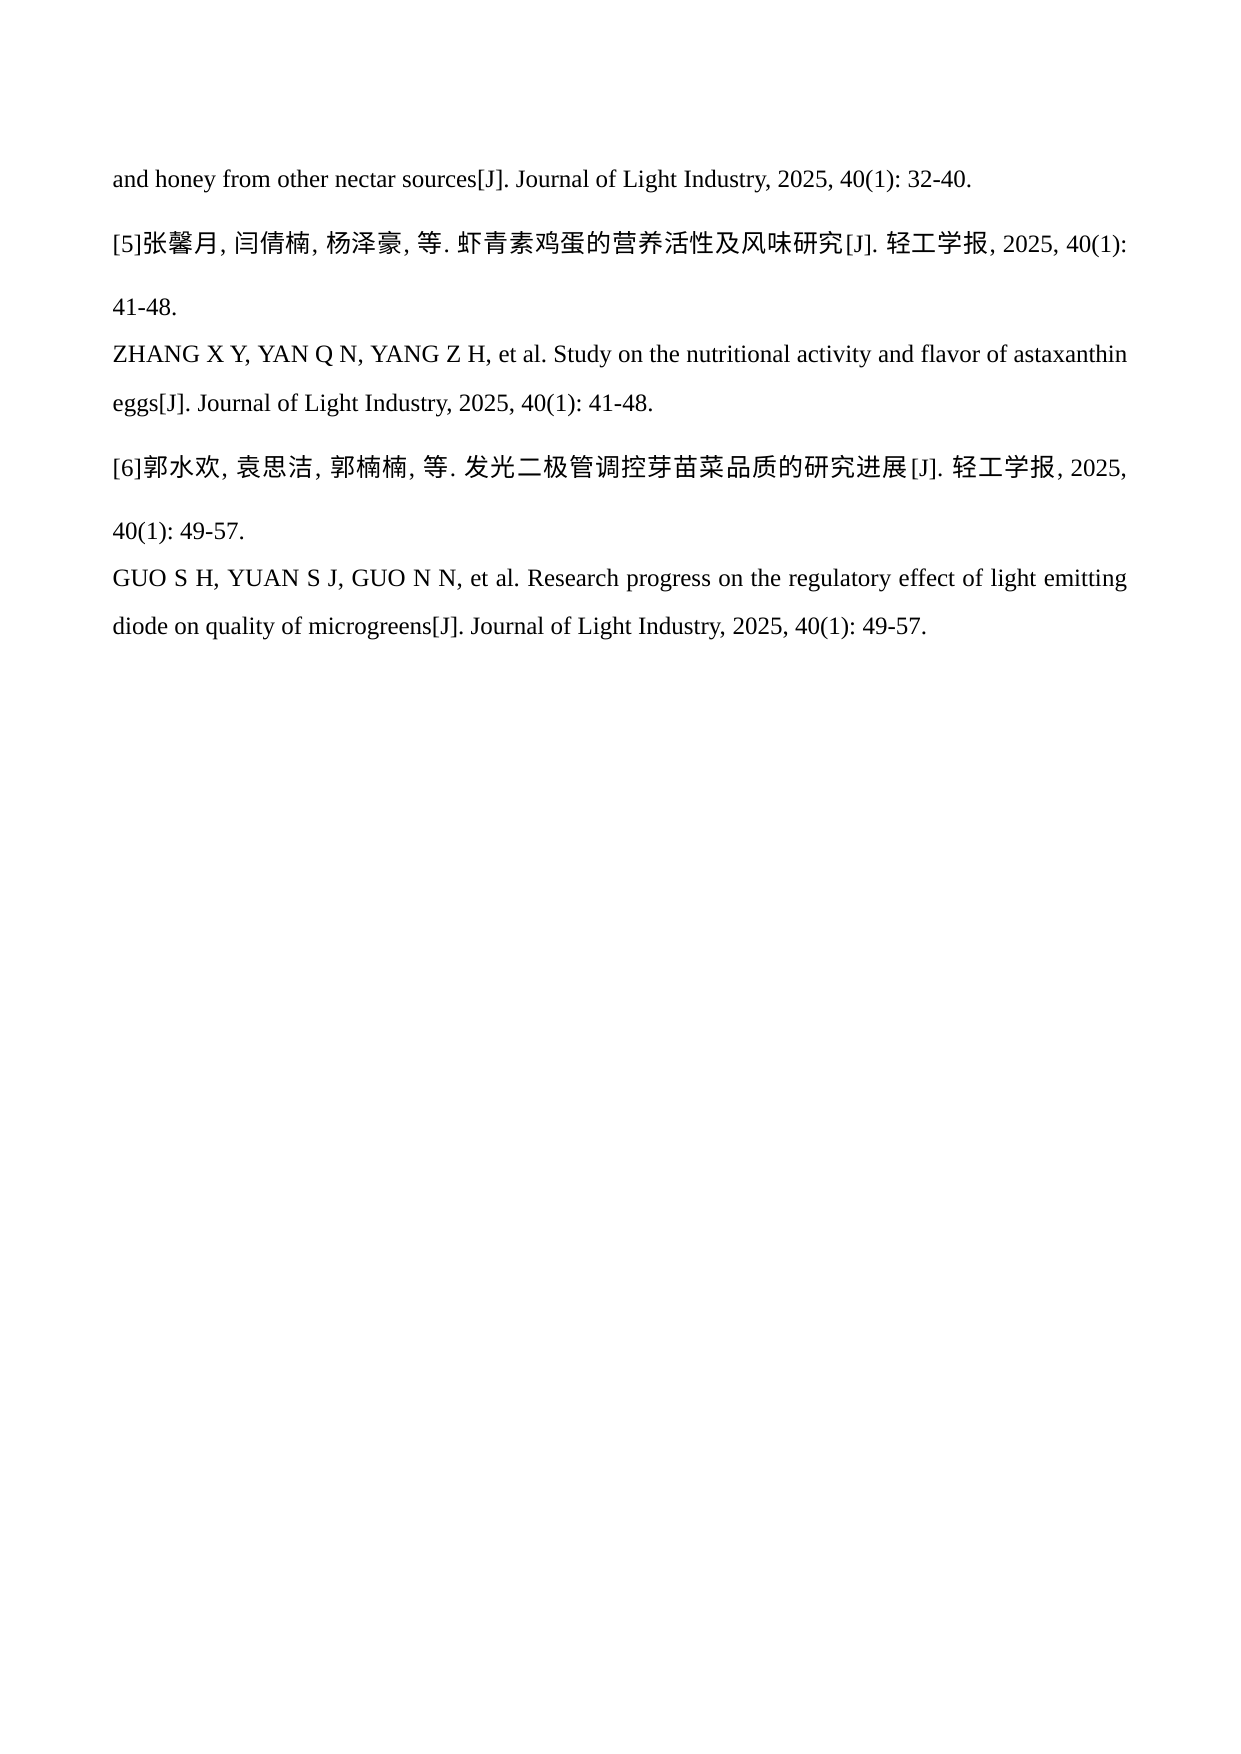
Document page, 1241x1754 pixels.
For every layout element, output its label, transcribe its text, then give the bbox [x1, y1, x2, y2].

text ZHANG X Y, YAN Q N, YANG Z H, et al. Study on the nutritional activity and flavor of astaxanthin eggs[J]. Journal of Light Industry, 2025, 40(1): 41-48. [112, 337, 1128, 418]
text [112, 162, 1128, 194]
text GUO S H, YUAN S J, GUO N N, et al. Research progress on the regulatory effect of light emitting diode on quality of microgreens[J]. Journal of Light Industry, 2025, 40(1): 49-57. [112, 561, 1128, 642]
text [5]张馨月, 闫倩楠, 杨泽豪, 等. 虾青素鸡蛋的营养活性及风味研究[J]. 轻工学报, 2025, 40(1): 41-48. [112, 209, 1128, 323]
text [6]郭水欢, 袁思洁, 郭楠楠, 等. 发光二极管调控芽苗菜品质的研究进展[J]. 轻工学报, 2025, 40(1): 49-57. [112, 433, 1128, 546]
